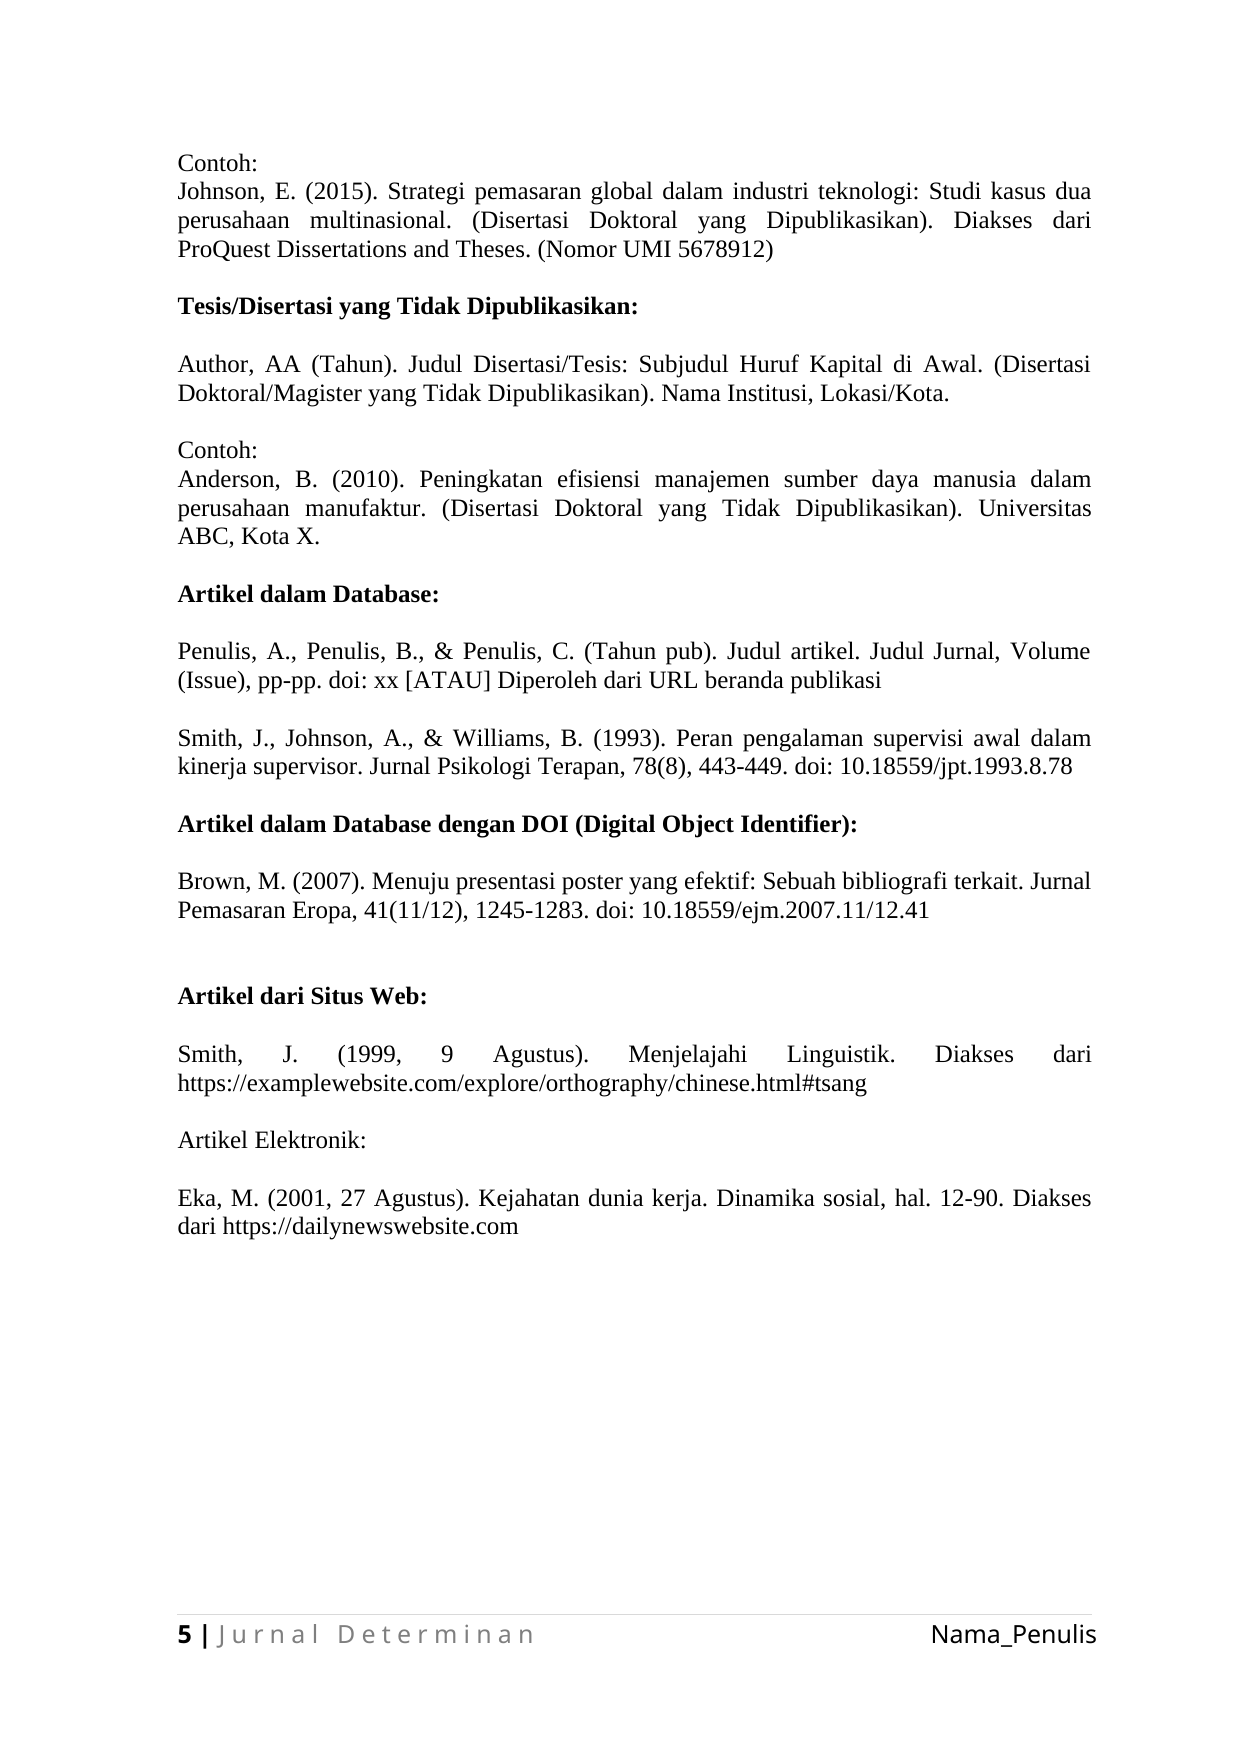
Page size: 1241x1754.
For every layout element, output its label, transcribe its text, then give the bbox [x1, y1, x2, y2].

text Smith, J., Johnson, A., & Williams, B. (1993). Peran pengalaman supervisi awal dalam kinerja supervisor. Jurnal Psikologi Terapan, 78(8), 443-449. doi: 10.18559/jpt.1993.8.78 [177, 723, 1092, 780]
text Johnson, E. (2015). Strategi pemasaran global dalam industri teknologi: Studi kasus dua perusahaan multinasional. (Disertasi Doktoral yang Dipublikasikan). Diakses dari ProQuest Dissertations and Theses. (Nomor UMI 5678912) [177, 176, 1092, 263]
text Artikel dari Situs Web: [177, 981, 1092, 1010]
text Author, AA (Tahun). Judul Disertasi/Tesis: Subjudul Huruf Kapital di Awal. (Disertasi Doktoral/Magister yang Tidak Dipublikasikan). Nama Institusi, Lokasi/Kota. [177, 349, 1092, 406]
text Eka, M. (2001, 27 Agustus). Kejahatan dunia kerja. Dinamika sosial, hal. 12-90. Diakses dari https://dailynewswebsite.com [177, 1183, 1092, 1240]
text Artikel dalam Database: [177, 579, 1092, 608]
text Penulis, A., Penulis, B., & Penulis, C. (Tahun pub). Judul artikel. Judul Jurnal, Volume (Issue), pp-pp. doi: xx [ATAU] Diperoleh dari URL beranda publikasi [177, 636, 1092, 694]
text Contoh: [177, 148, 1092, 176]
text Smith, J. (1999, 9 Agustus). Menjelajahi Linguistik. Diakses dari https://examplewebsite.com/explore/orthography/chinese.html#tsang [177, 1039, 1092, 1096]
text Artikel dalam Database dengan DOI (Digital Object Identifier): [177, 809, 1092, 838]
text Tesis/Disertasi yang Tidak Dipublikasikan: [177, 291, 1092, 320]
text Anderson, B. (2010). Peningkatan efisiensi manajemen sumber daya manusia dalam perusahaan manufaktur. (Disertasi Doktoral yang Tidak Dipublikasikan). Universitas ABC, Kota X. [177, 464, 1092, 550]
text Artikel Elektronik: [177, 1125, 1092, 1154]
text Brown, M. (2007). Menuju presentasi poster yang efektif: Sebuah bibliografi terkait. Jurnal Pemasaran Eropa, 41(11/12), 1245-1283. doi: 10.18559/ejm.2007.11/12.41 [177, 866, 1092, 924]
text Contoh: [177, 435, 1092, 464]
